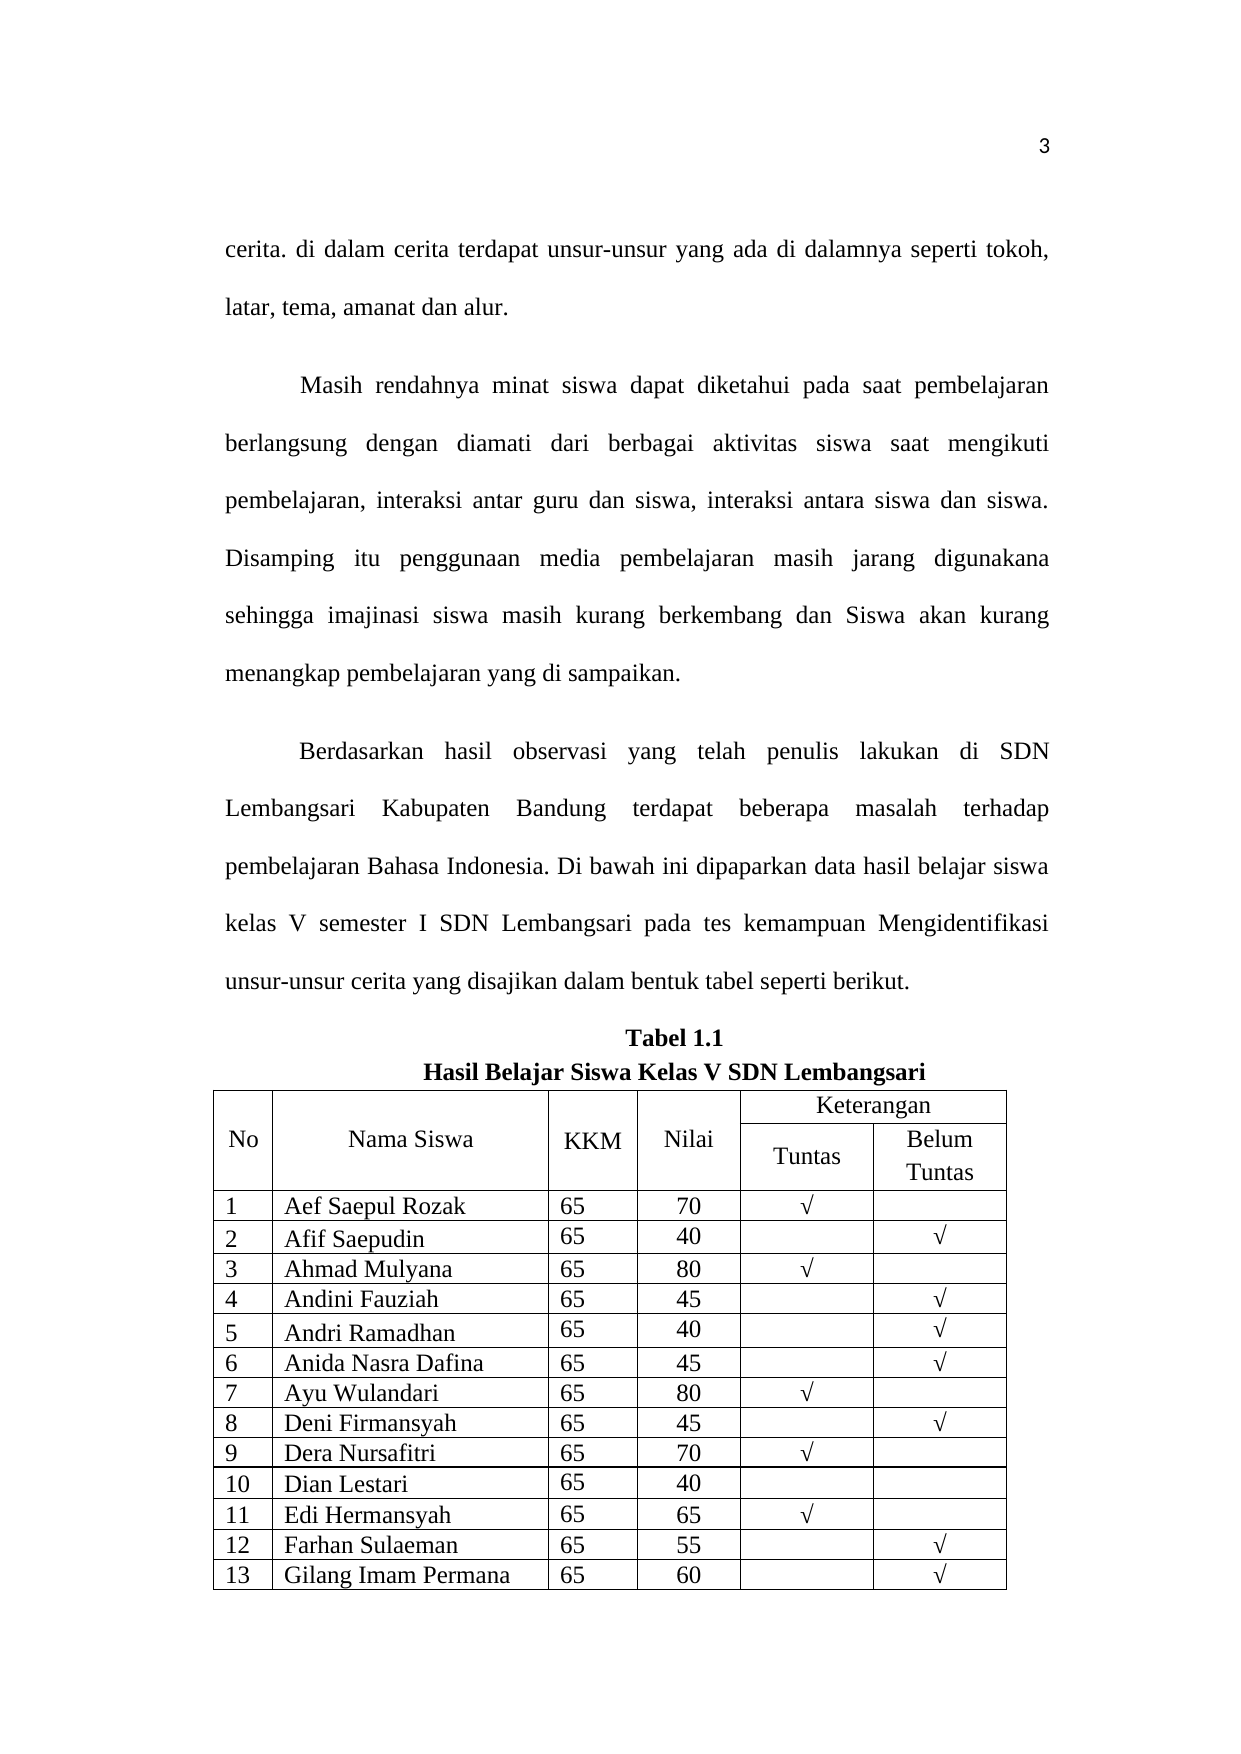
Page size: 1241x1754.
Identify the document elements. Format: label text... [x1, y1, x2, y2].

table_cell [874, 1378, 1006, 1407]
table_cell [741, 1468, 873, 1498]
list Berdasarkan hasil observasi yang telah penulis lakukan di SDN Lembangsari Kabupaten Bandung terdapat beberapa masalah terhadap pembelajaran Bahasa Indonesia. Di bawah ini dipaparkan data hasil belajar siswa kelas V semester I SDN Lembangsari pada tes kemampuan Mengidentifikasi unsur-unsur cerita yang disajikan dalam bentuk tabel seperti berikut. [225, 736, 1050, 995]
table_header No [214, 1091, 272, 1190]
table_cell [741, 1560, 873, 1588]
table_cell 65 [549, 1348, 637, 1377]
table_cell 13 [214, 1560, 272, 1588]
table_header Nilai [638, 1091, 740, 1190]
table_cell √ [874, 1408, 1006, 1437]
table_cell Afif Saepudin [273, 1221, 548, 1253]
table_cell 11 [214, 1499, 272, 1529]
table_cell 65 [549, 1560, 637, 1588]
table_cell √ [874, 1348, 1006, 1377]
table_cell 60 [638, 1560, 740, 1588]
table_cell 45 [638, 1348, 740, 1377]
table_cell Andini Fauziah [273, 1284, 548, 1313]
list Hasil Belajar Siswa Kelas V SDN Lembangsari [225, 1057, 1050, 1085]
table_cell 65 [549, 1314, 637, 1347]
table_cell [874, 1254, 1006, 1283]
table_cell 65 [549, 1499, 637, 1529]
table_cell 40 [638, 1314, 740, 1347]
table_cell Belum Tuntas [874, 1124, 1006, 1190]
table_cell 65 [549, 1221, 637, 1253]
table_cell Dera Nursafitri [273, 1438, 548, 1466]
table_cell Tuntas [741, 1124, 873, 1190]
table_cell √ [741, 1378, 873, 1407]
table_cell 45 [638, 1284, 740, 1313]
table_cell Farhan Sulaeman [273, 1530, 548, 1559]
table_cell √ [874, 1221, 1006, 1253]
table_cell [741, 1284, 873, 1313]
table_cell √ [874, 1530, 1006, 1559]
table_cell 5 [214, 1314, 272, 1347]
table_cell √ [741, 1438, 873, 1466]
table_cell 70 [638, 1438, 740, 1466]
table_cell 65 [549, 1438, 637, 1466]
table_cell √ [741, 1254, 873, 1283]
table_cell 65 [549, 1468, 637, 1498]
table_cell [741, 1348, 873, 1377]
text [225, 234, 1050, 321]
table_header KKM [549, 1091, 637, 1190]
table_cell 80 [638, 1254, 740, 1283]
table_cell 3 [214, 1254, 272, 1283]
table_cell 40 [638, 1468, 740, 1498]
table_cell 65 [549, 1284, 637, 1313]
table_cell √ [874, 1560, 1006, 1588]
table_cell 4 [214, 1284, 272, 1313]
table_cell [874, 1438, 1006, 1466]
table_cell Aef Saepul Rozak [273, 1191, 548, 1220]
table_cell 80 [638, 1378, 740, 1407]
table_cell 65 [549, 1408, 637, 1437]
table_cell Deni Firmansyah [273, 1408, 548, 1437]
table_cell Edi Hermansyah [273, 1499, 548, 1529]
table_cell 45 [638, 1408, 740, 1437]
table_cell Gilang Imam Permana [273, 1560, 548, 1588]
table_cell 6 [214, 1348, 272, 1377]
table_cell √ [874, 1314, 1006, 1347]
table_cell Andri Ramadhan [273, 1314, 548, 1347]
table_cell [741, 1530, 873, 1559]
table_cell 55 [638, 1530, 740, 1559]
table_cell [741, 1314, 873, 1347]
table_cell 1 [214, 1191, 272, 1220]
table_cell 65 [549, 1530, 637, 1559]
table_cell Ayu Wulandari [273, 1378, 548, 1407]
table_cell [874, 1468, 1006, 1498]
table_cell √ [874, 1284, 1006, 1313]
list Tabel 1.1 [225, 1023, 1050, 1052]
table_cell 12 [214, 1530, 272, 1559]
table_header Keterangan [741, 1091, 1006, 1123]
table_cell √ [741, 1499, 873, 1529]
table_cell [741, 1221, 873, 1253]
table_cell 65 [638, 1499, 740, 1529]
text Masih rendahnya minat siswa dapat diketahui pada saat pembelajaran berlangsung dengan diamati dari berbagai aktivitas siswa saat mengikuti pembelajaran, interaksi antar guru dan siswa, interaksi antara siswa dan siswa. Disamping itu penggunaan media pembelajaran masih jarang digunakana sehingga imajinasi siswa masih kurang berkembang dan Siswa akan kurang menangkap pembelajaran yang di sampaikan. [225, 370, 1050, 686]
table_cell [874, 1191, 1006, 1220]
table_cell [874, 1499, 1006, 1529]
table_cell 65 [549, 1254, 637, 1283]
table_header Nama Siswa [273, 1091, 548, 1190]
table_cell Anida Nasra Dafina [273, 1348, 548, 1377]
table_cell Dian Lestari [273, 1468, 548, 1498]
table_cell √ [741, 1191, 873, 1220]
table_cell 65 [549, 1378, 637, 1407]
table_cell Ahmad Mulyana [273, 1254, 548, 1283]
table_cell [741, 1408, 873, 1437]
table_cell 2 [214, 1221, 272, 1253]
table_cell 70 [638, 1191, 740, 1220]
table_cell 65 [549, 1191, 637, 1220]
table_cell 40 [638, 1221, 740, 1253]
table_cell 8 [214, 1408, 272, 1437]
table_cell 9 [214, 1438, 272, 1466]
table_cell 7 [214, 1378, 272, 1407]
table_cell 10 [214, 1468, 272, 1498]
